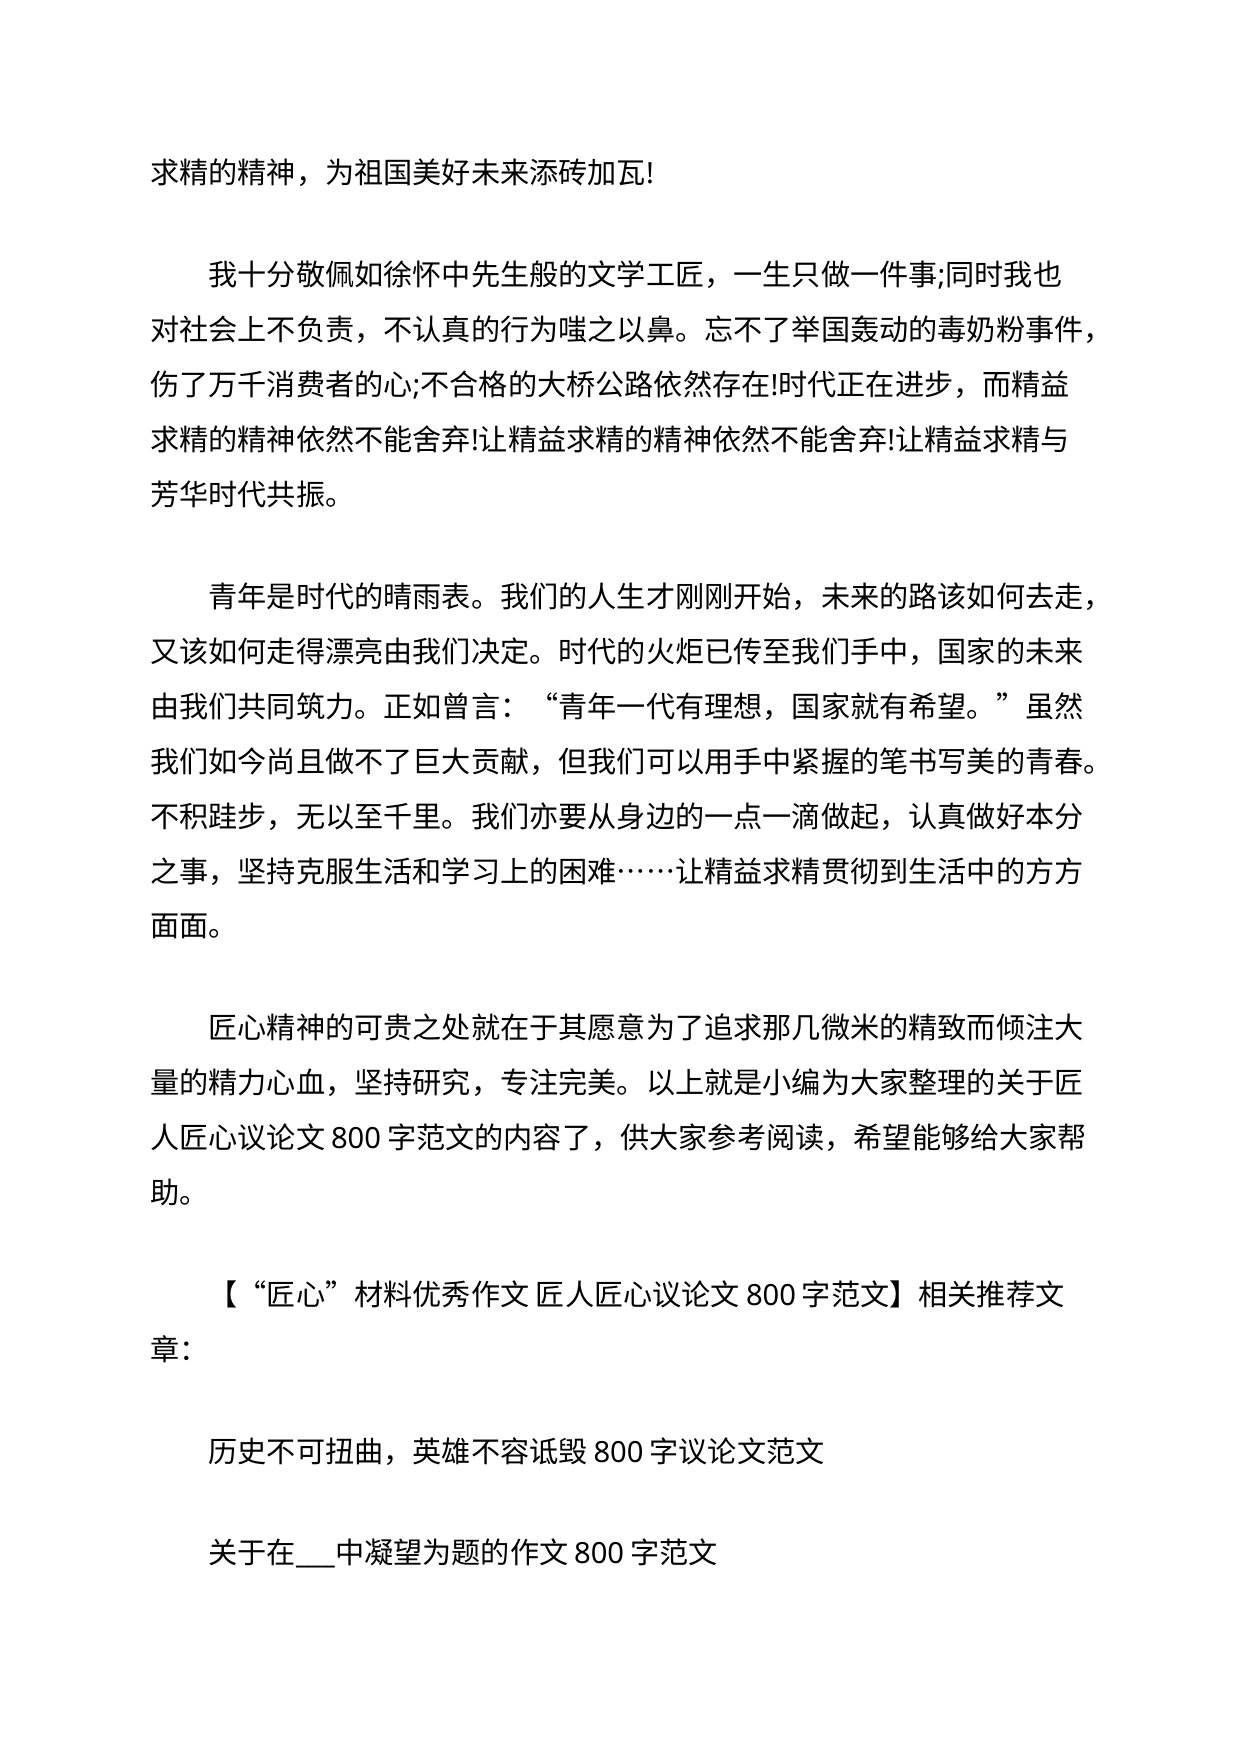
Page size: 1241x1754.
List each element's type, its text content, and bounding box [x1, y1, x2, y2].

text 历史不可扭曲，英雄不容诋毁800字议论文范文 [150, 1428, 1090, 1471]
text 关于在___中凝望为题的作文800字范文 [150, 1530, 1090, 1572]
text 匠心精神的可贵之处就在于其愿意为了追求那几微米的精致而倾注大量的精力心血，坚持研究，专注完美。以上就是小编为大家整理的关于匠人匠心议论文800字范文的内容了，供大家参考阅读，希望能够给大家帮助。 [150, 1005, 1090, 1212]
text 我十分敬佩如徐怀中先生般的文学工匠，一生只做一件事;同时我也对社会上不负责，不认真的行为嗤之以鼻。忘不了举国轰动的毒奶粉事件，伤了万千消费者的心;不合格的大桥公路依然存在!时代正在进步，而精益求精的精神依然不能舍弃!让精益求精的精神依然不能舍弃!让精益求精与芳华时代共振。 [150, 252, 1090, 514]
text 【“匠心”材料优秀作文 匠人匠心议论文800字范文】相关推荐文章： [150, 1271, 1090, 1369]
text 青年是时代的晴雨表。我们的人生才刚刚开始，未来的路该如何去走，又该如何走得漂亮由我们决定。时代的火炬已传至我们手中，国家的未来由我们共同筑力。正如曾言：“青年一代有理想，国家就有希望。”虽然我们如今尚且做不了巨大贡献，但我们可以用手中紧握的笔书写美的青春。不积跬步，无以至千里。我们亦要从身边的一点一滴做起，认真做好本分之事，坚持克服生活和学习上的困难……让精益求精贯彻到生活中的方方面面。 [150, 574, 1090, 945]
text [150, 150, 1090, 192]
